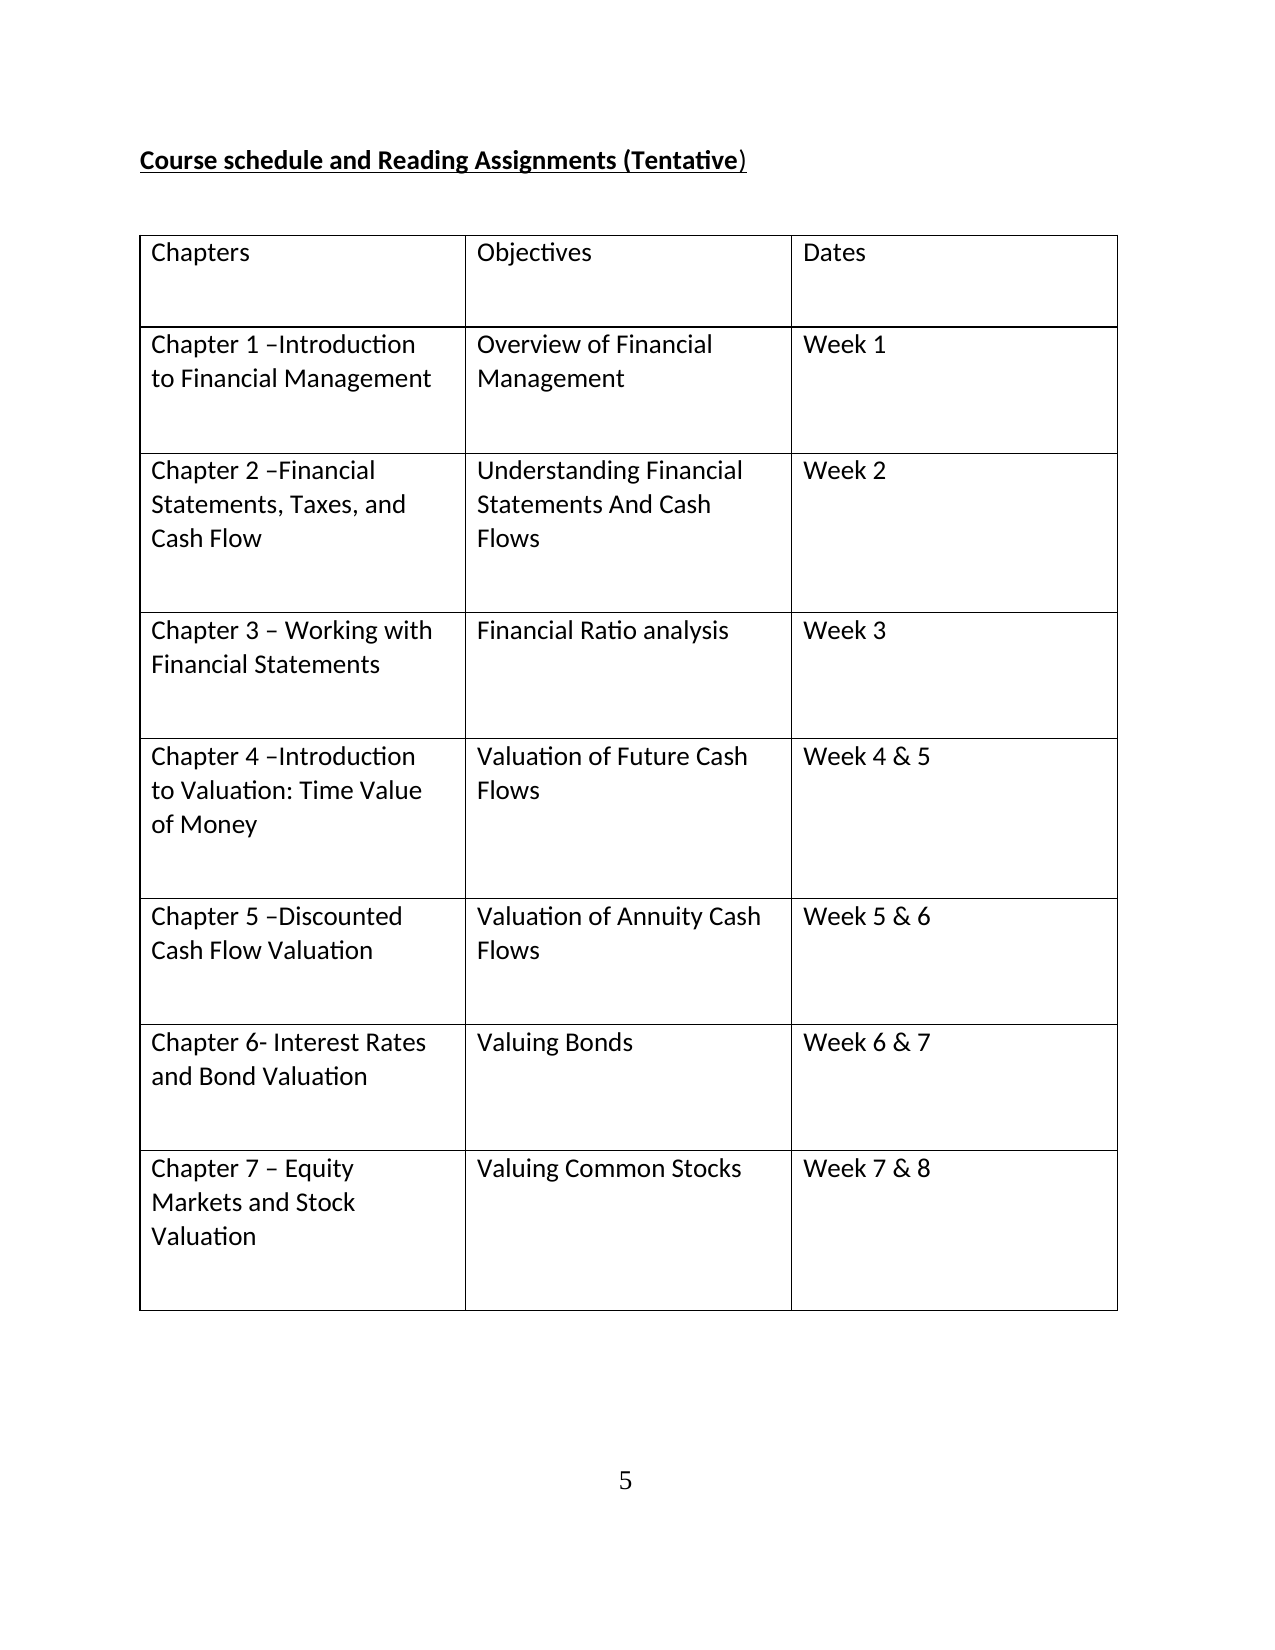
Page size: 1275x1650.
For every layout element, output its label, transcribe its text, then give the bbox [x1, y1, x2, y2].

table_cell Week 2 [792, 454, 1117, 612]
table_cell Week 4 & 5 [792, 739, 1117, 898]
table_cell Chapter 1 –Introduction to Financial Management [141, 328, 465, 452]
table_header Dates [792, 236, 1117, 326]
table_cell Valuation of Annuity Cash Flows [466, 899, 791, 1024]
table_cell Understanding Financial Statements And Cash Flows [466, 454, 791, 612]
table_cell Chapter 3 – Working with Financial Statements [141, 613, 465, 738]
table_cell Financial Ratio analysis [466, 613, 791, 738]
table_header Chapters [141, 236, 465, 326]
table_header Objectives [466, 236, 791, 326]
table_cell Week 7 & 8 [792, 1151, 1117, 1310]
table_cell Valuation of Future Cash Flows [466, 739, 791, 898]
table_cell Chapter 5 –Discounted Cash Flow Valuation [141, 899, 465, 1024]
table_cell Overview of Financial Management [466, 328, 791, 452]
table_cell Week 1 [792, 328, 1117, 452]
table_cell Valuing Bonds [466, 1025, 791, 1150]
table_cell Chapter 4 –Introduction to Valuation: Time Value of Money [141, 739, 465, 898]
table_cell Chapter 2 –Financial Statements, Taxes, and Cash Flow [141, 454, 465, 612]
table_cell Week 6 & 7 [792, 1025, 1117, 1150]
table_cell Chapter 7 – Equity Markets and Stock Valuation [141, 1151, 465, 1310]
table_cell Valuing Common Stocks [466, 1151, 791, 1310]
table_cell Week 5 & 6 [792, 899, 1117, 1024]
table_cell Week 3 [792, 613, 1117, 738]
table_cell Chapter 6- Interest Rates and Bond Valuation [141, 1025, 465, 1150]
text Course schedule and Reading Assignments (Tentative) [139, 143, 1100, 176]
